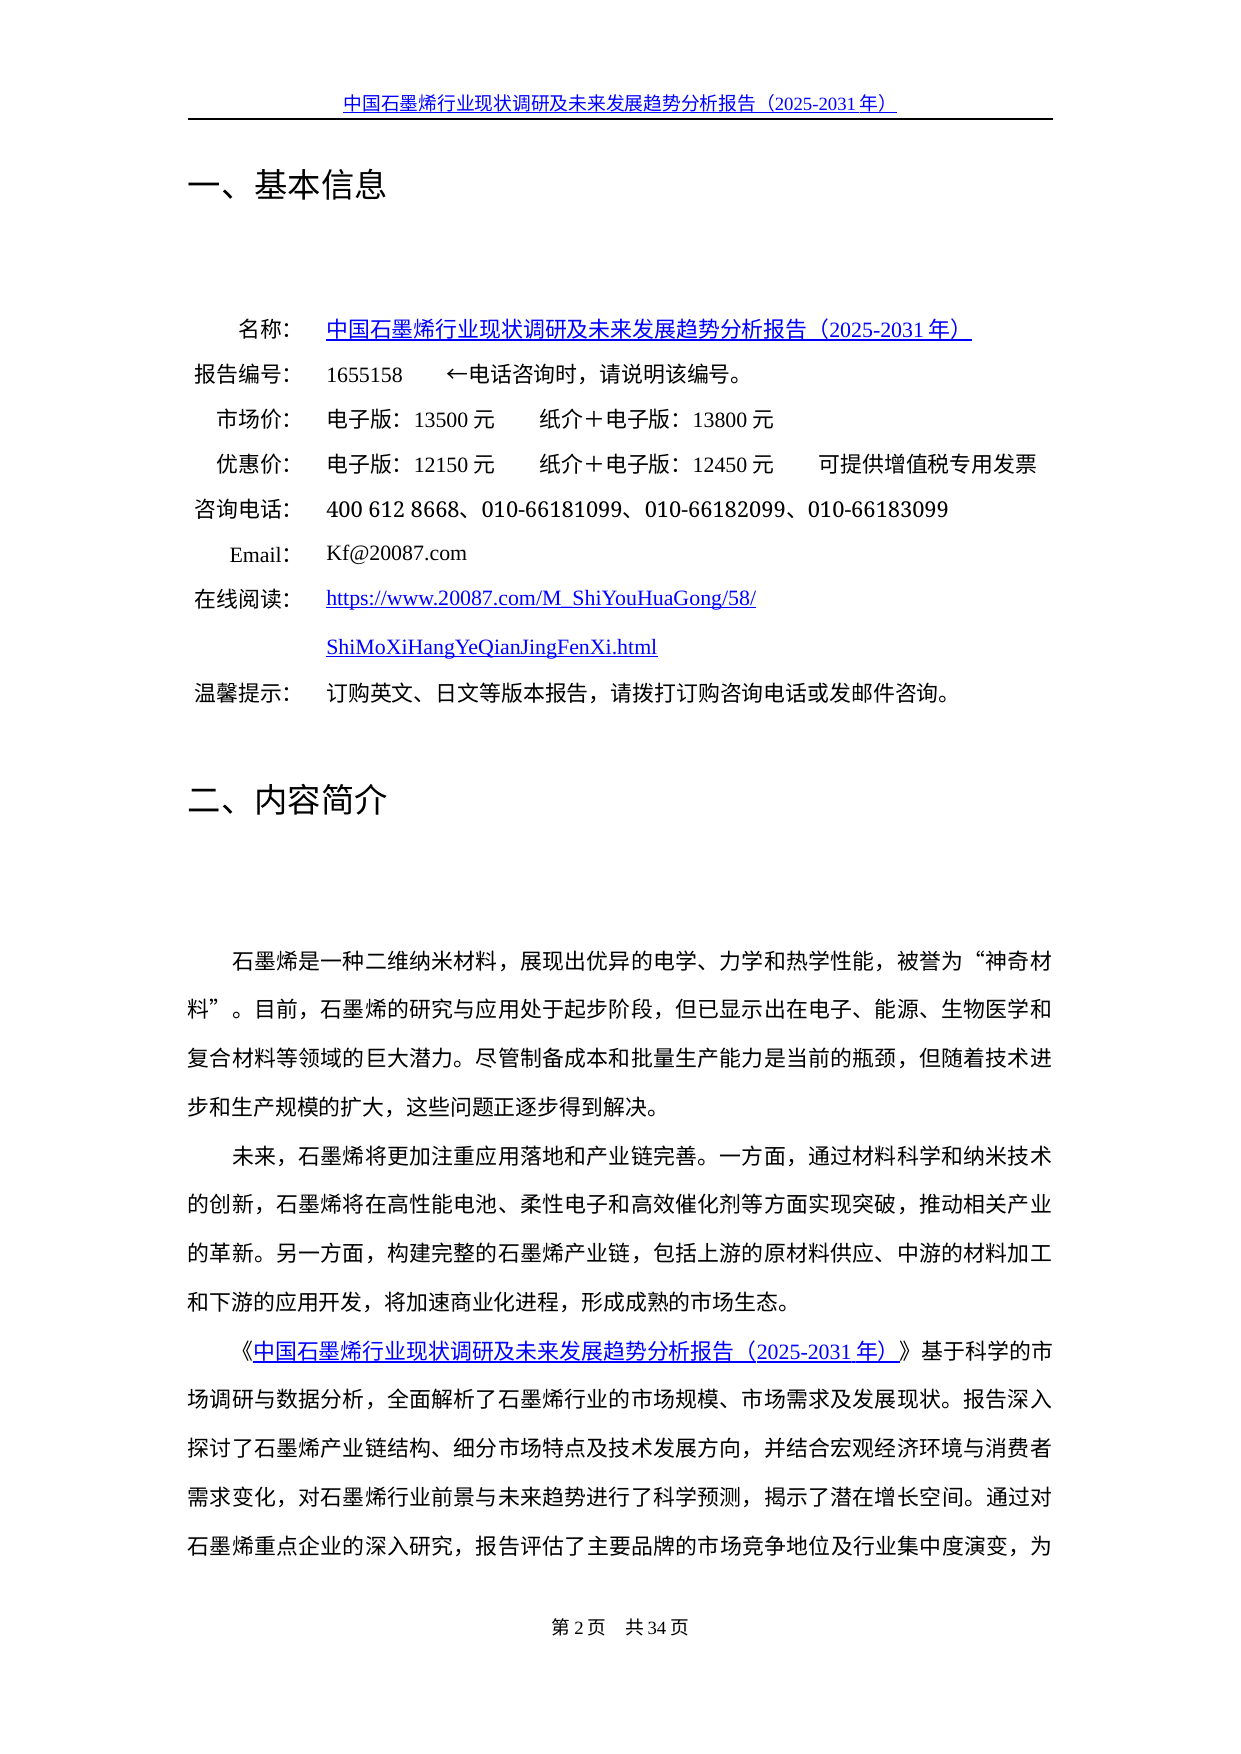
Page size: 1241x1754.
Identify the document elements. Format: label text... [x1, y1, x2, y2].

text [187, 943, 1053, 1561]
table_cell Email： [167, 537, 315, 582]
table_cell 订购英文、日文等版本报告，请拨打订购咨询电话或发邮件咨询。 [315, 675, 1073, 720]
table_cell 电子版：13500 元 纸介＋电子版：13800 元 [315, 402, 1073, 447]
table_header 名称： [167, 312, 315, 357]
table_cell 市场价： [167, 402, 315, 447]
table_cell 咨询电话： [167, 492, 315, 537]
table_cell 温馨提示： [167, 675, 315, 720]
table_cell 400 612 8668、010-66181099、010-66182099、010-66183099 [315, 492, 1073, 537]
title 一、基本信息 [187, 150, 1053, 215]
title 二、内容简介 [187, 766, 1053, 831]
table_cell [315, 582, 1073, 675]
table_header 中国石墨烯行业现状调研及未来发展趋势分析报告（2025-2031年） [315, 312, 1073, 357]
table_cell Kf@20087.com [315, 537, 1073, 582]
table_cell 在线阅读： [167, 582, 315, 675]
table_cell 报告编号： [167, 357, 315, 402]
table_cell 1655158 ←电话咨询时，请说明该编号。 [315, 357, 1073, 402]
table_cell 电子版：12150 元 纸介＋电子版：12450 元 可提供增值税专用发票 [315, 447, 1073, 492]
table_cell 优惠价： [167, 447, 315, 492]
